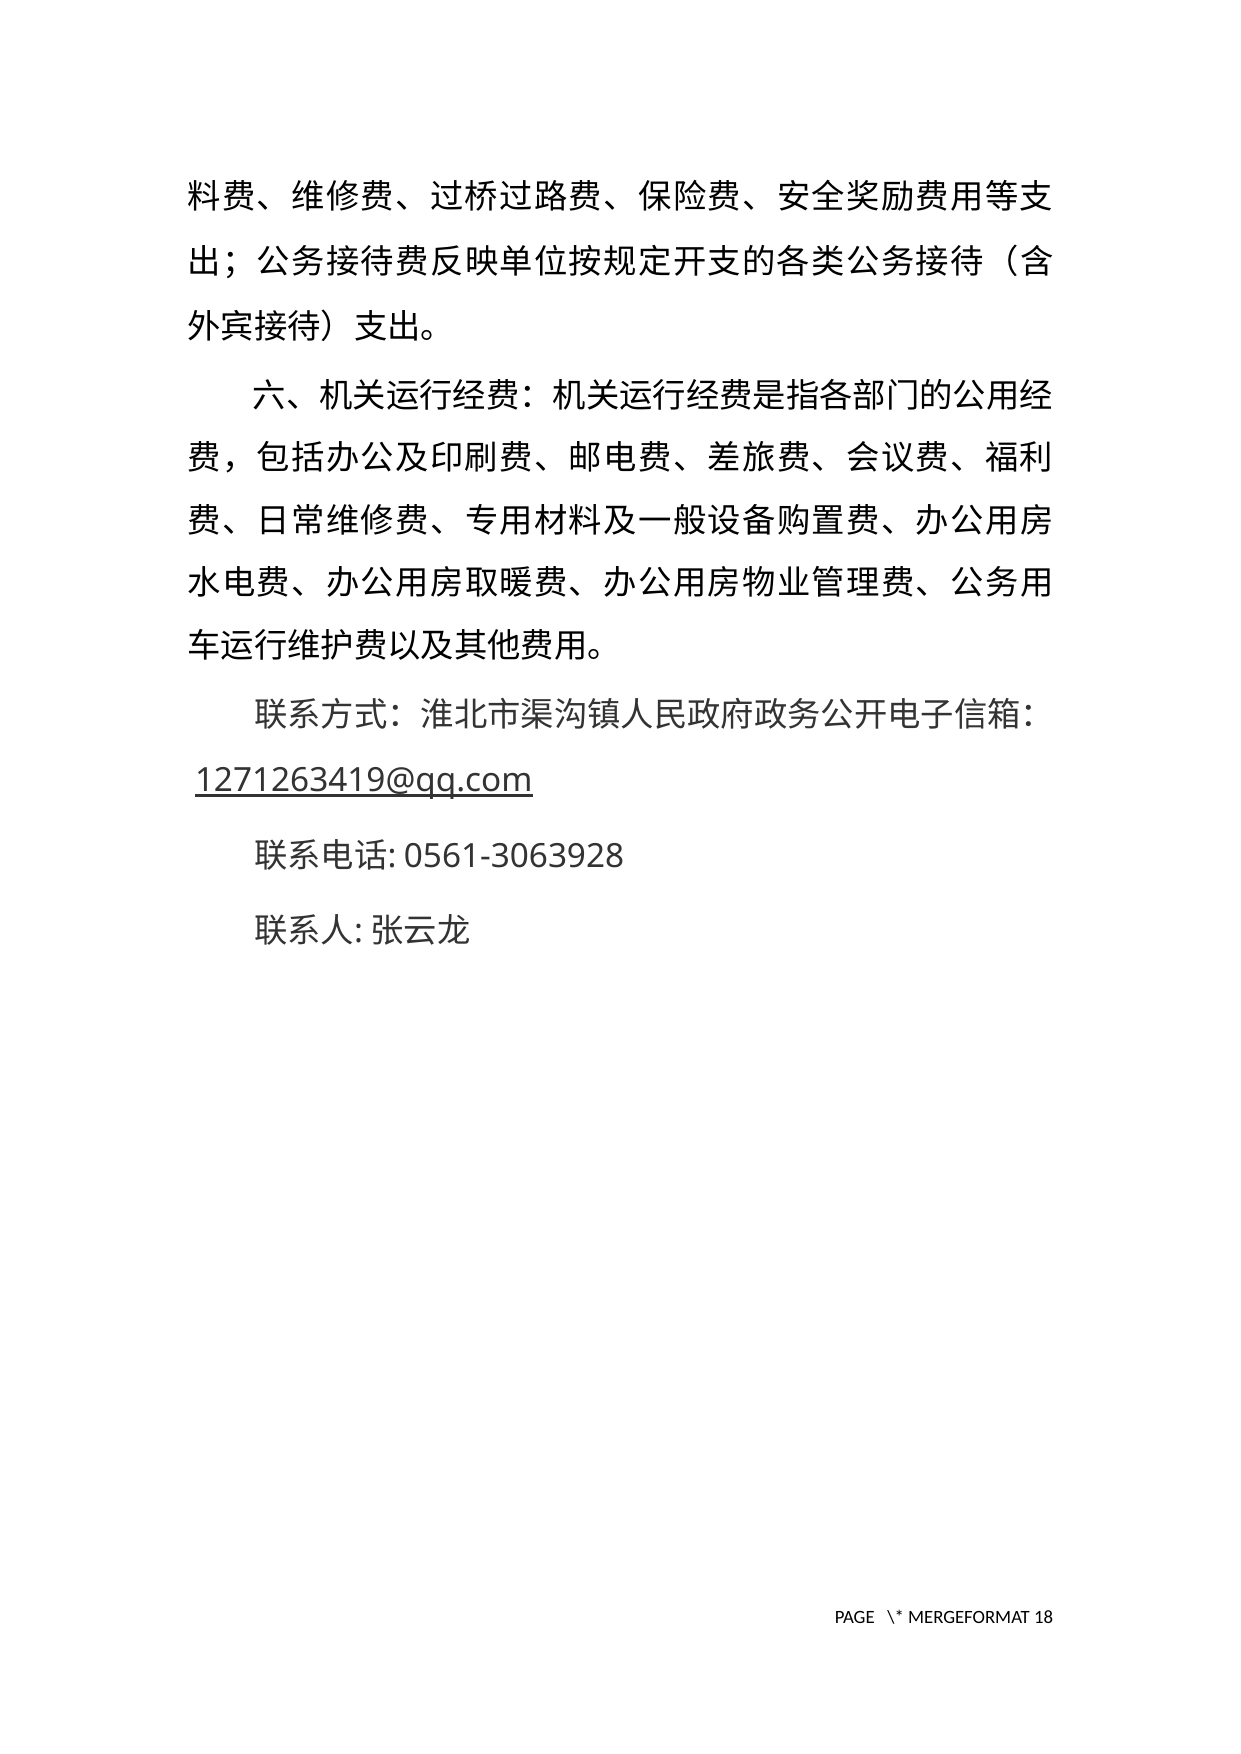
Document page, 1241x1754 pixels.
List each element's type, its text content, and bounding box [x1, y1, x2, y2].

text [187, 162, 1053, 357]
text 联系人: 张云龙 [187, 896, 1053, 961]
text 六、机关运行经费：机关运行经费是指各部门的公用经费，包括办公及印刷费、邮电费、差旅费、会议费、福利费、日常维修费、专用材料及一般设备购置费、办公用房水电费、办公用房取暖费、办公用房物业管理费、公务用车运行维护费以及其他费用。 [187, 357, 1053, 669]
text 联系方式：淮北市渠沟镇人民政府政务公开电子信箱： 1271263419@qq.com [187, 680, 1053, 810]
text 联系电话: 0561-3063928 [187, 820, 1053, 885]
